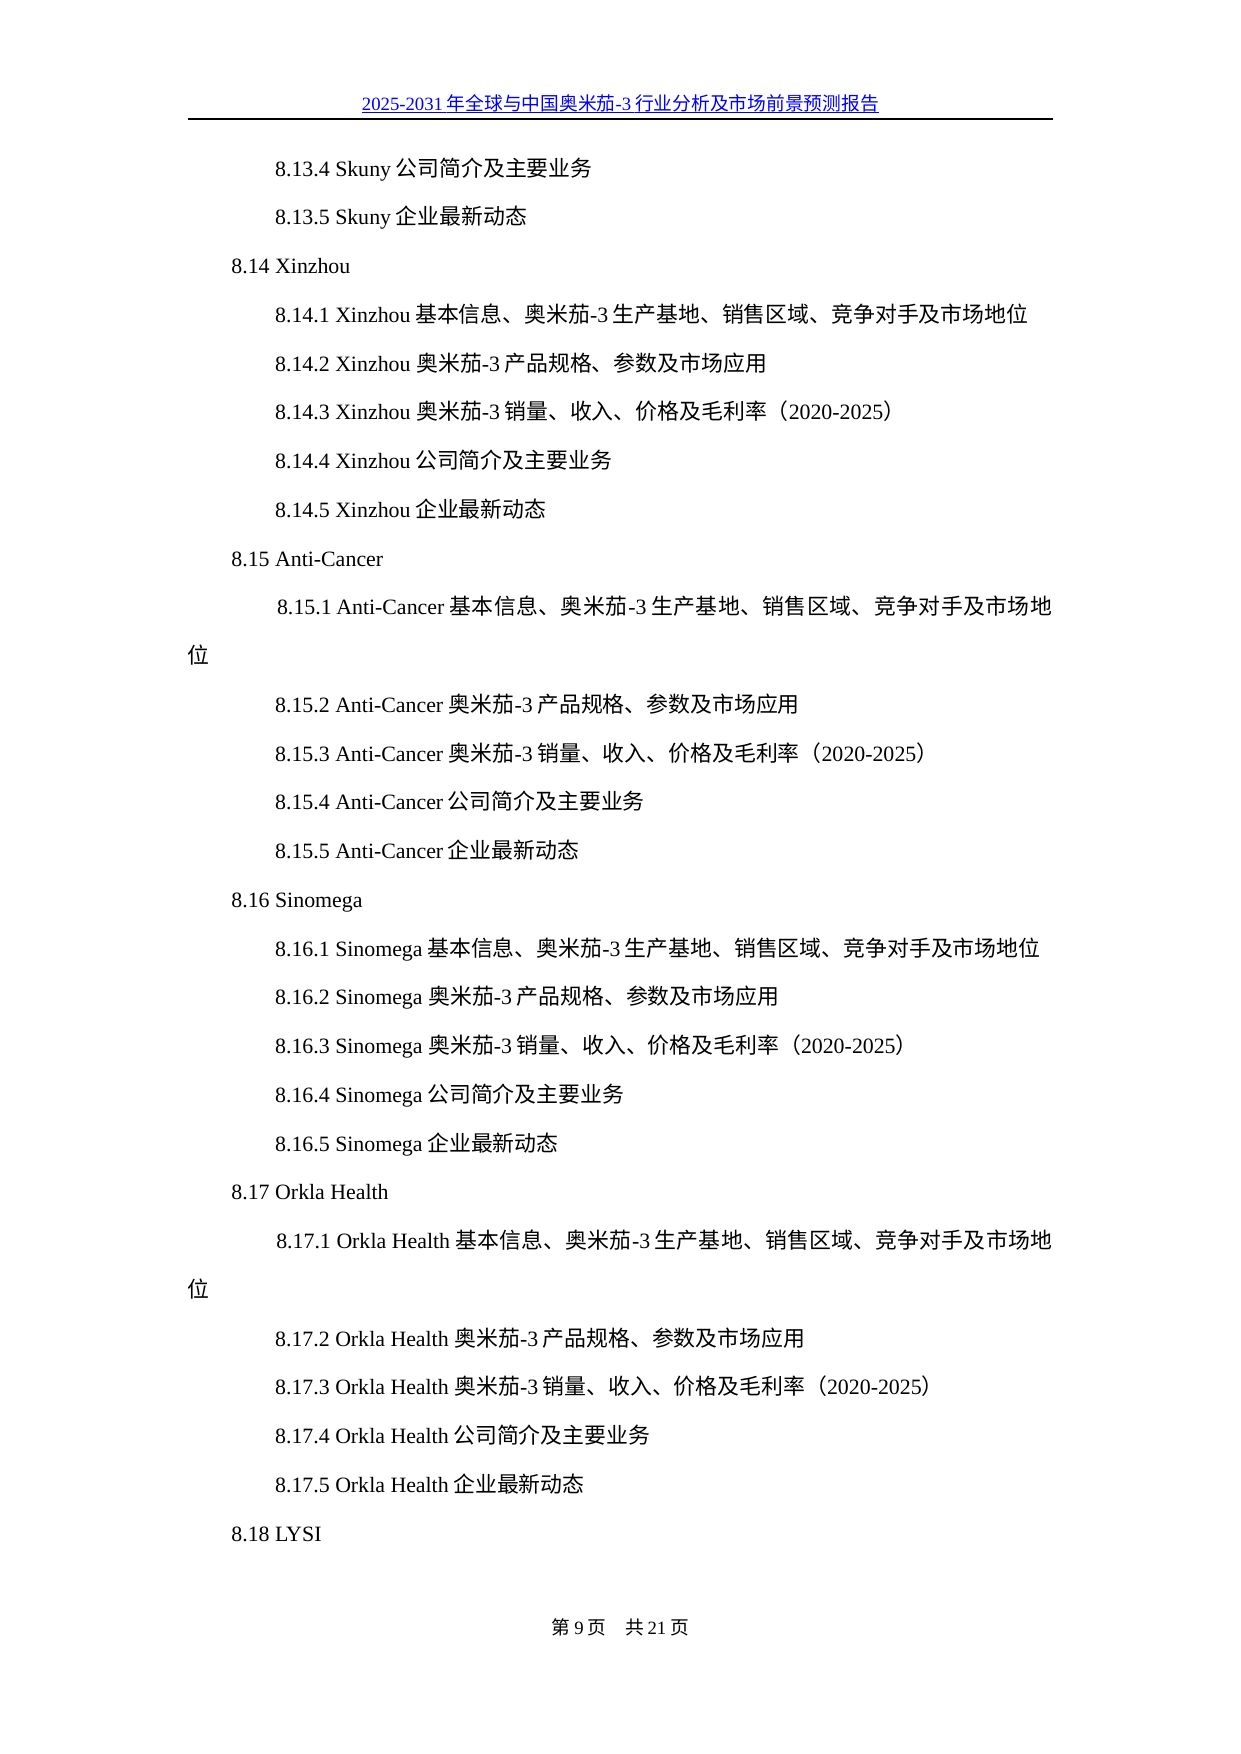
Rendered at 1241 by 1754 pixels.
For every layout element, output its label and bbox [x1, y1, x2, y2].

text [187, 150, 1053, 1548]
